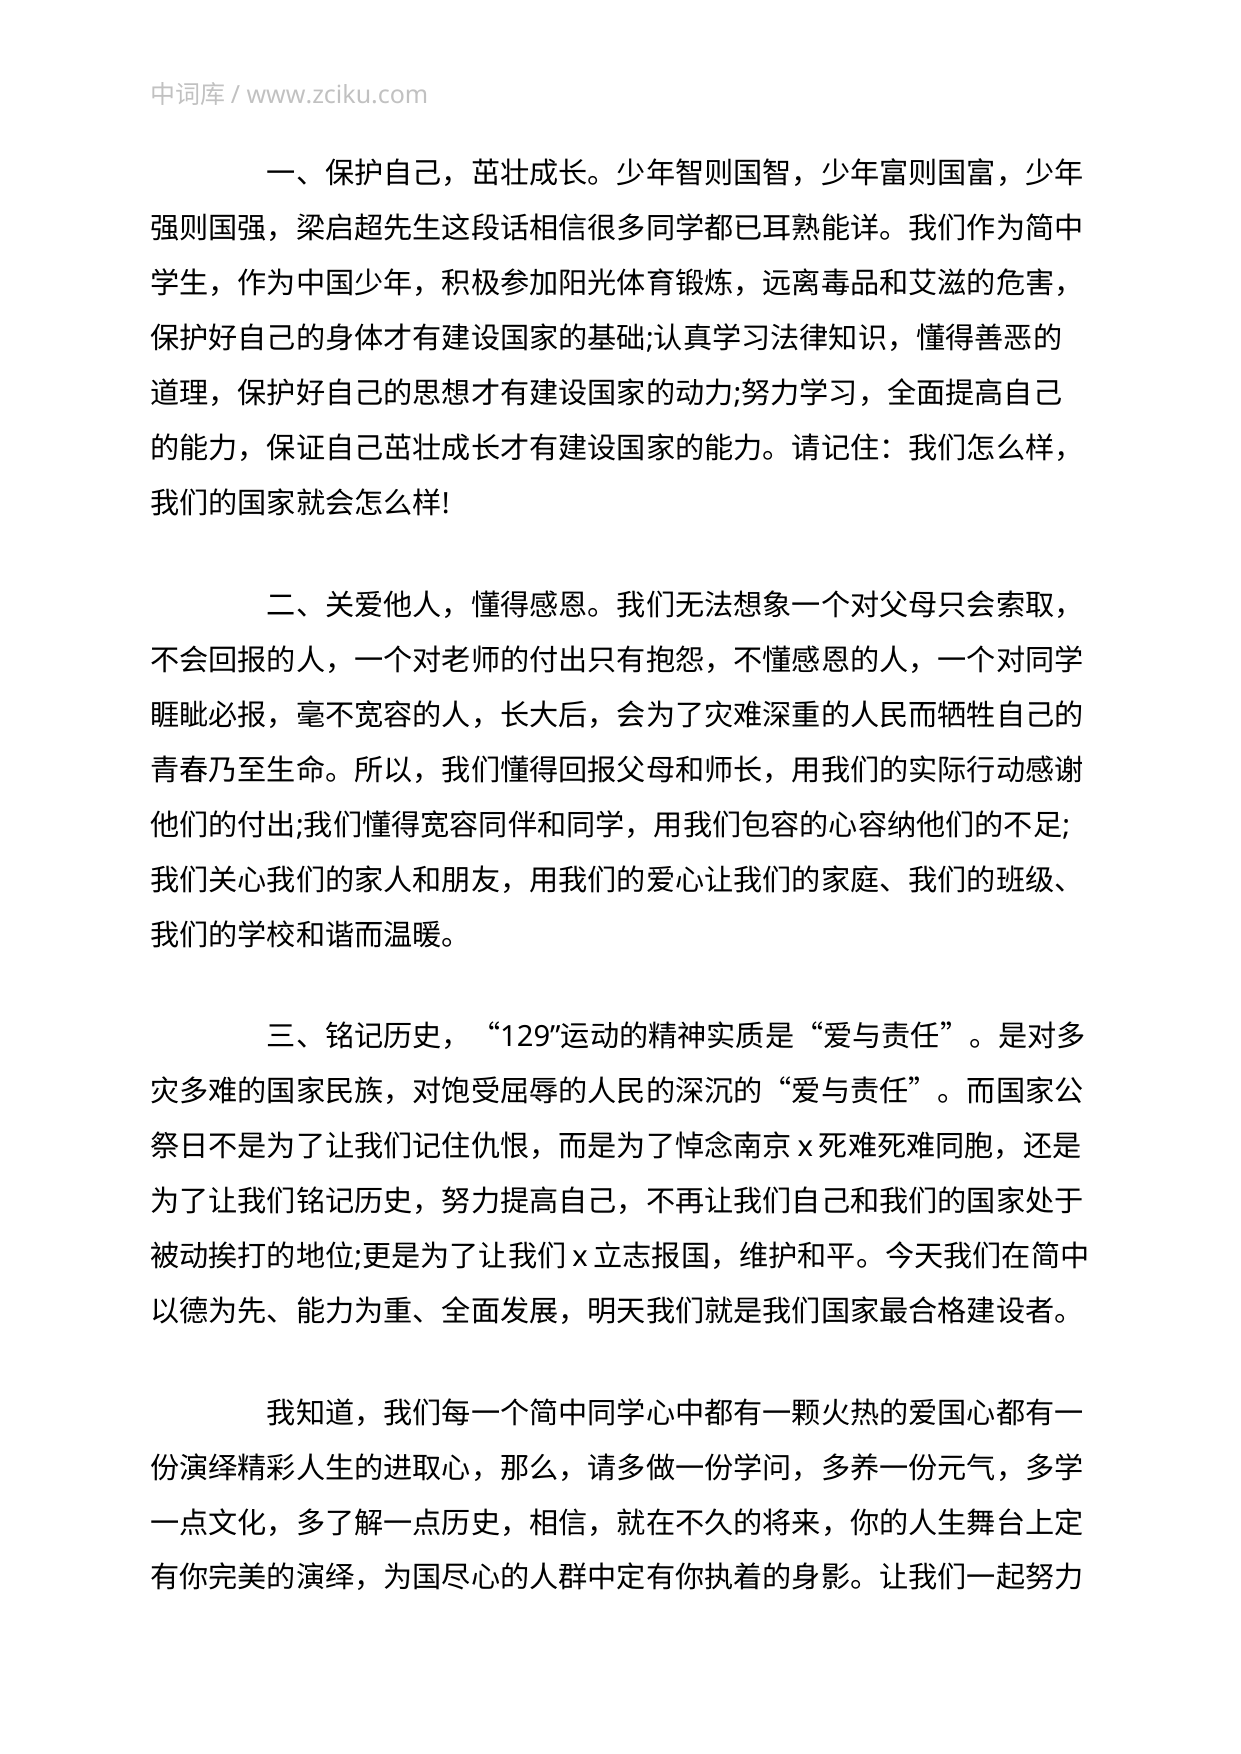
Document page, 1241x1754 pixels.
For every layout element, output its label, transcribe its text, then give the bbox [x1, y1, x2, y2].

text 二、关爱他人，懂得感恩。我们无法想象一个对父母只会索取，不会回报的人，一个对老师的付出只有抱怨，不懂感恩的人，一个对同学睚眦必报，毫不宽容的人，长大后，会为了灾难深重的人民而牺牲自己的青春乃至生命。所以，我们懂得回报父母和师长，用我们的实际行动感谢他们的付出;我们懂得宽容同伴和同学，用我们包容的心容纳他们的不足;我们关心我们的家人和朋友，用我们的爱心让我们的家庭、我们的班级、我们的学校和谐而温暖。 [150, 582, 1090, 953]
text 三、铭记历史，“129”运动的精神实质是“爱与责任”。是对多灾多难的国家民族，对饱受屈辱的人民的深沉的“爱与责任”。而国家公祭日不是为了让我们记住仇恨，而是为了悼念南京x死难死难同胞，还是为了让我们铭记历史，努力提高自己，不再让我们自己和我们的国家处于被动挨打的地位;更是为了让我们x立志报国，维护和平。今天我们在简中以德为先、能力为重、全面发展，明天我们就是我们国家最合格建设者。 [150, 1013, 1090, 1330]
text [150, 1389, 1090, 1596]
text 一、保护自己，茁壮成长。少年智则国智，少年富则国富，少年强则国强，梁启超先生这段话相信很多同学都已耳熟能详。我们作为简中学生，作为中国少年，积极参加阳光体育锻炼，远离毒品和艾滋的危害，保护好自己的身体才有建设国家的基础;认真学习法律知识，懂得善恶的道理，保护好自己的思想才有建设国家的动力;努力学习，全面提高自己的能力，保证自己茁壮成长才有建设国家的能力。请记住：我们怎么样，我们的国家就会怎么样! [150, 150, 1090, 522]
